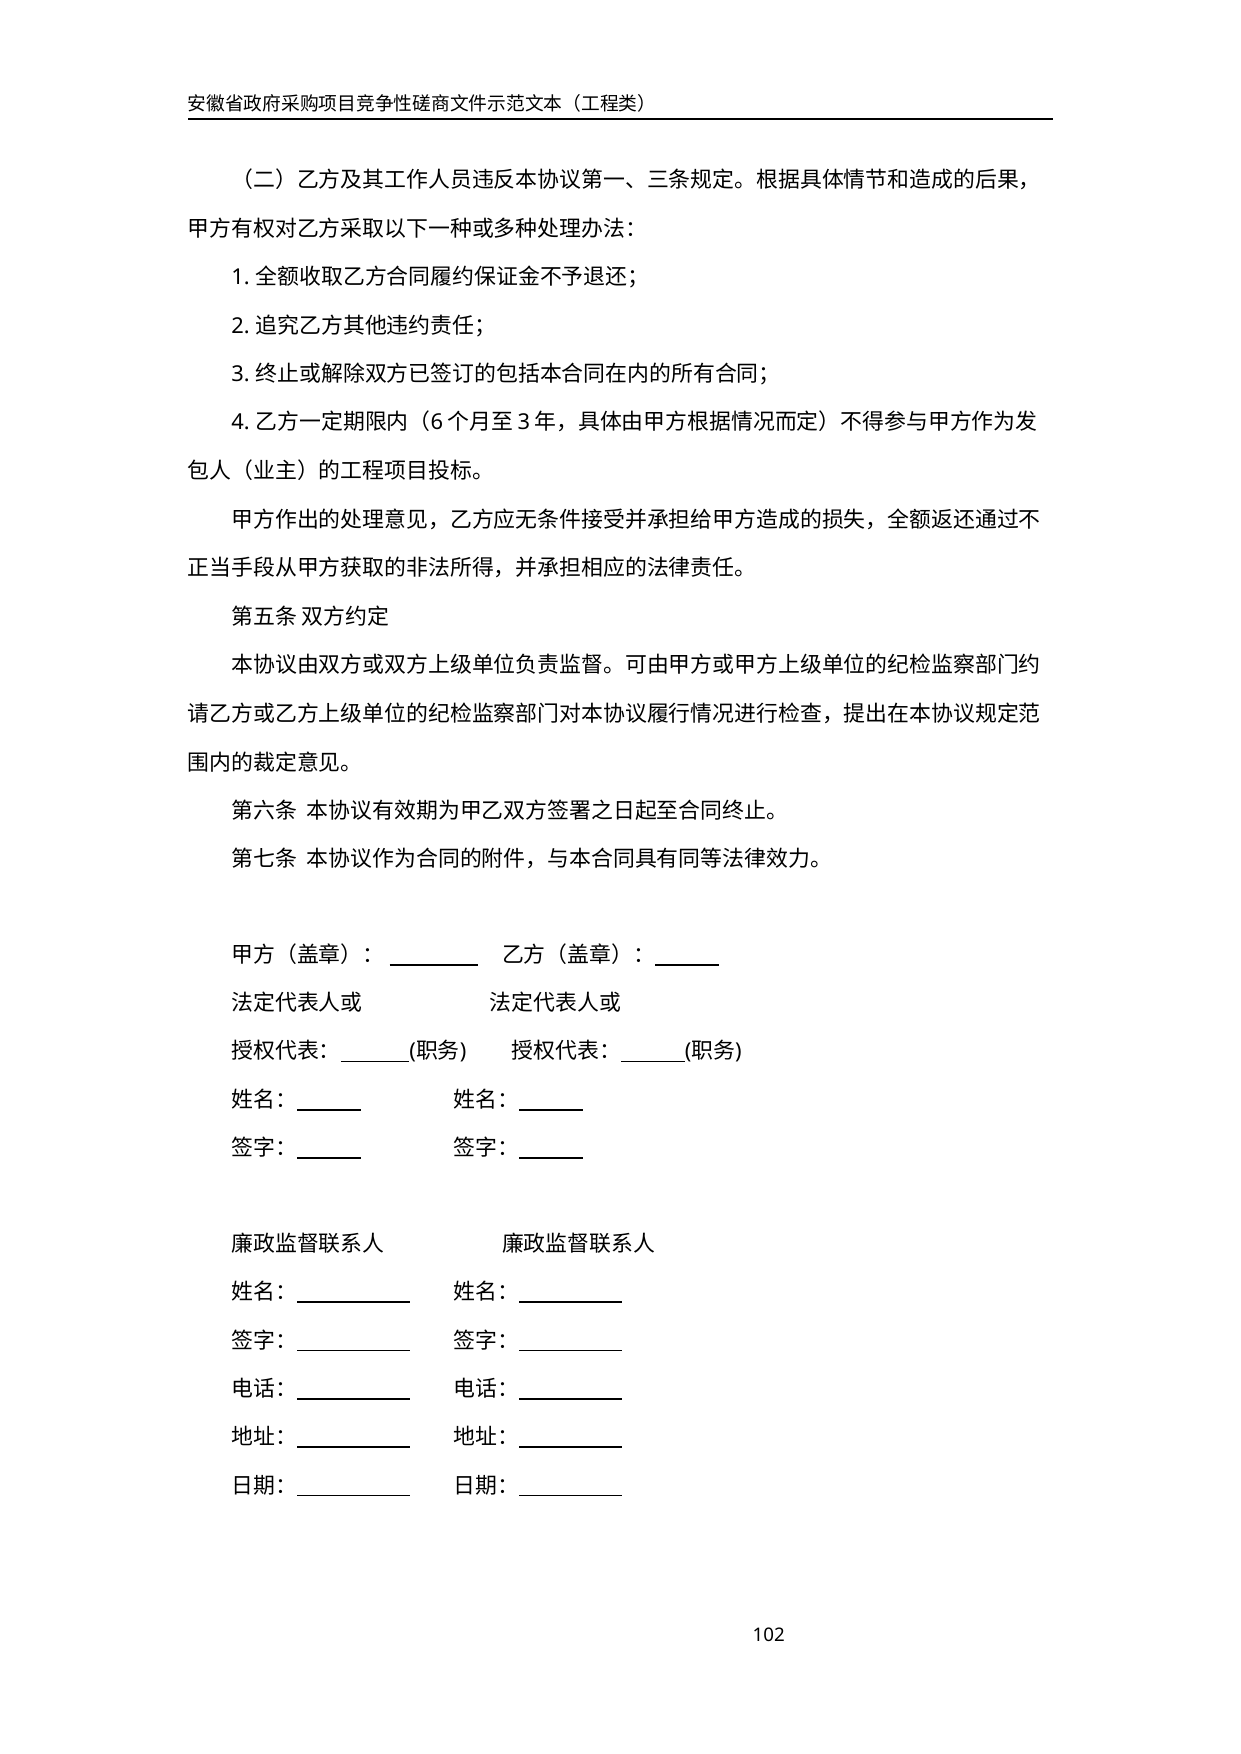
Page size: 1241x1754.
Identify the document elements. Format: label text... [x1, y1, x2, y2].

text 授权代表： (职务) 授权代表： (职务) [187, 1033, 1053, 1066]
text 甲方作出的处理意见，乙方应无条件接受并承担给甲方造成的损失，全额返还通过不正当手段从甲方获取的非法所得，并承担相应的法律责任。 [187, 501, 1053, 582]
text （二）乙方及其工作人员违反本协议第一、三条规定。根据具体情节和造成的后果，甲方有权对乙方采取以下一种或多种处理办法： [187, 162, 1053, 243]
text 地址： 地址： [187, 1419, 1053, 1451]
text 第五条 双方约定 [187, 598, 1053, 631]
text 1. 全额收取乙方合同履约保证金不予退还； [187, 259, 1053, 292]
text 签字： 签字： [187, 1130, 1053, 1162]
text 2. 追究乙方其他违约责任； [187, 307, 1053, 340]
text 第六条 本协议有效期为甲乙双方签署之日起至合同终止。 [187, 792, 1053, 825]
text 姓名： 姓名： [187, 1081, 1053, 1114]
text 电话： 电话： [187, 1371, 1053, 1403]
text 签字： 签字： [187, 1322, 1053, 1355]
text 第七条 本协议作为合同的附件，与本合同具有同等法律效力。 [187, 841, 1053, 873]
text 廉政监督联系人 廉政监督联系人 [187, 1226, 1053, 1258]
text 本协议由双方或双方上级单位负责监督。可由甲方或甲方上级单位的纪检监察部门约请乙方或乙方上级单位的纪检监察部门对本协议履行情况进行检查，提出在本协议规定范围内的裁定意见。 [187, 647, 1053, 777]
text 甲方（盖章）： 乙方（盖章）： [187, 936, 1053, 969]
text 日期： 日期： [187, 1467, 1053, 1500]
text 3. 终止或解除双方已签订的包括本合同在内的所有合同； [187, 356, 1053, 388]
text 4. 乙方一定期限内（6个月至3年，具体由甲方根据情况而定）不得参与甲方作为发包人（业主）的工程项目投标。 [187, 404, 1053, 485]
text 法定代表人或 法定代表人或 [187, 985, 1053, 1017]
text 姓名： 姓名： [187, 1274, 1053, 1306]
